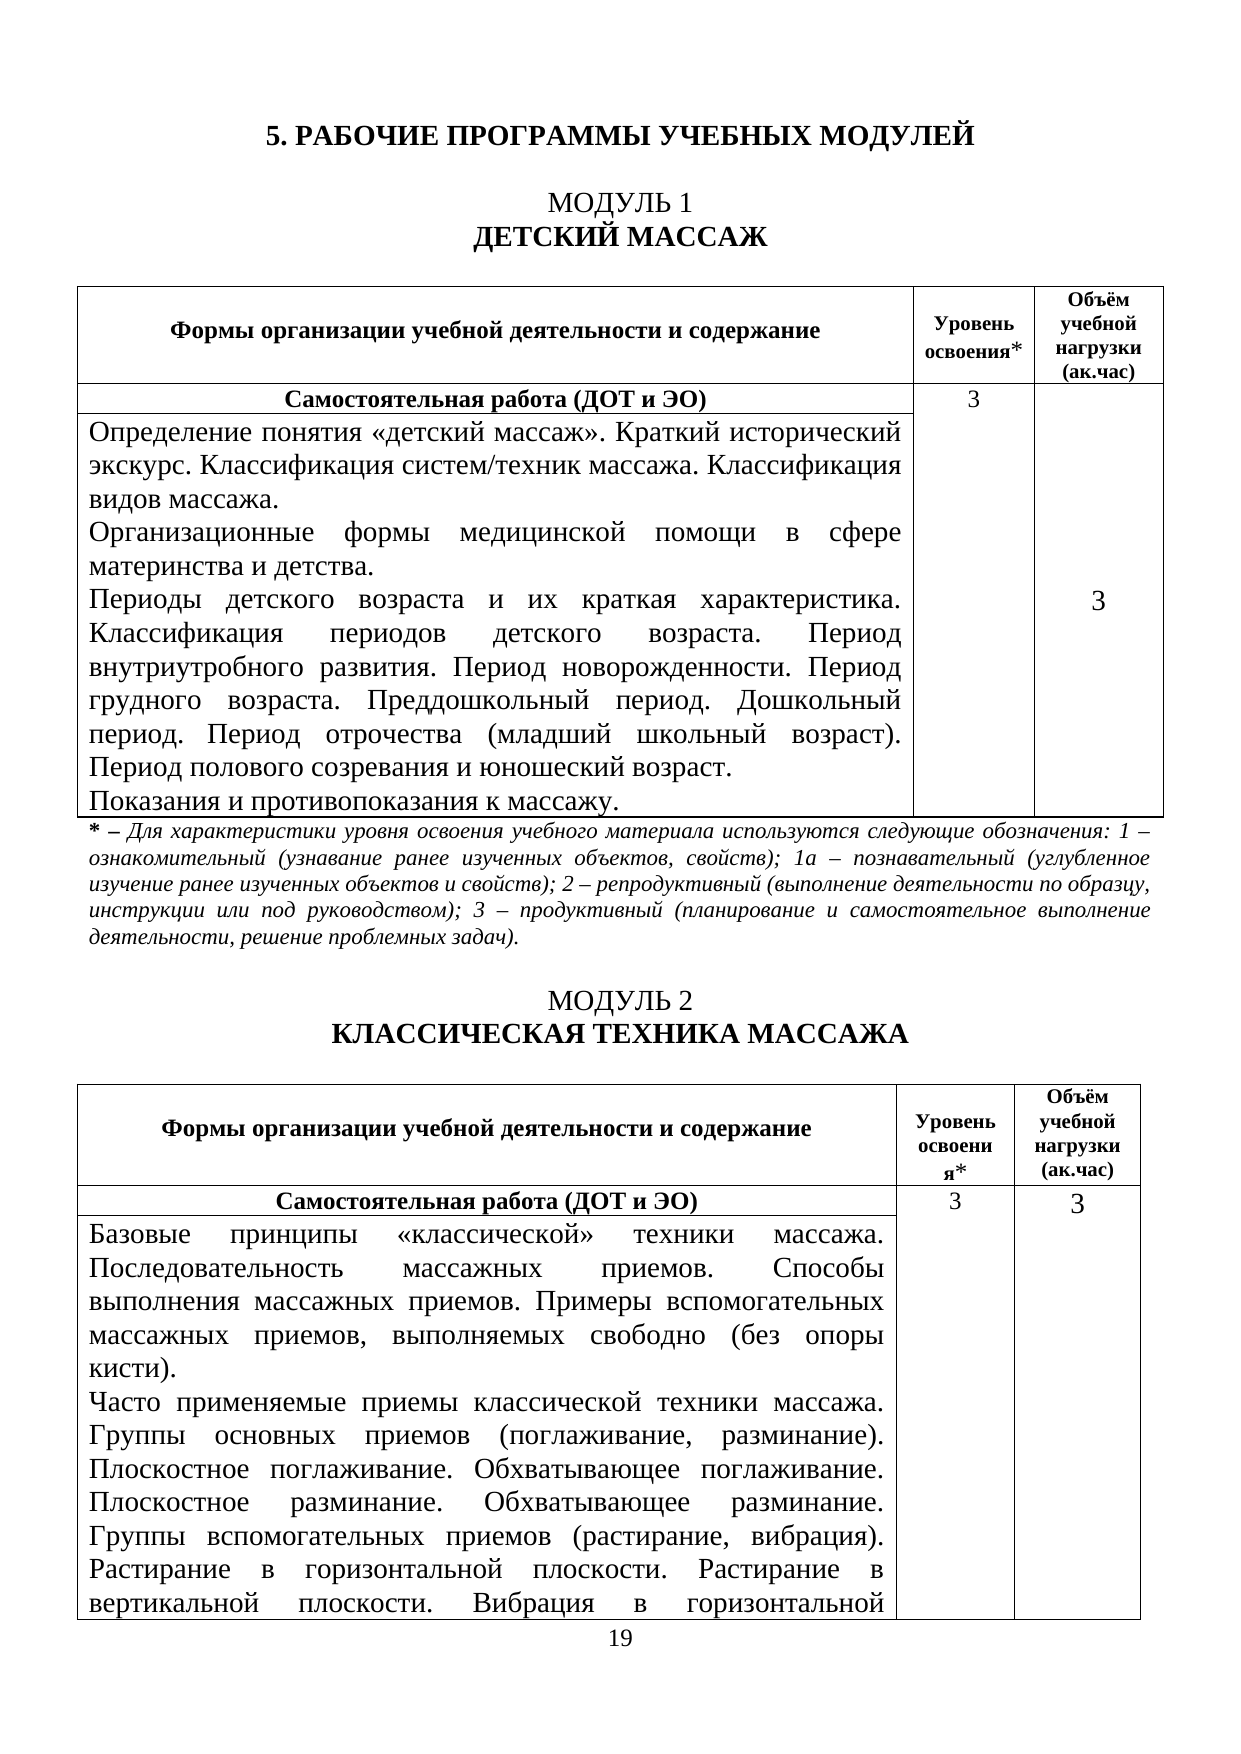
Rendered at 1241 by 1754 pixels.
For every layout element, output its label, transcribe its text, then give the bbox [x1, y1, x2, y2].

table_header Объём учебной нагрузки (ак.час) [1015, 1085, 1140, 1185]
table_cell 3 [897, 1186, 1014, 1619]
table_cell Самостоятельная работа (ДОТ и ЭО) [78, 1186, 896, 1215]
text МОДУЛЬ 1 [89, 185, 1152, 219]
text * – Для характеристики уровня освоения учебного материала используются следующие обозначения: 1 – ознакомительный (узнавание ранее изученных объектов, свойств); 1а – познавательный (углубленное изучение ранее изученных объектов и свойств); 2 – репродуктивный (выполнение деятельности по образцу, инструкции или под руководством); 3 – продуктивный (планирование и самостоятельное выполнение деятельности, решение проблемных задач). [89, 818, 1152, 949]
table_header Объём учебной нагрузки (ак.час) [1035, 287, 1163, 383]
table_header Формы организации учебной деятельности и содержание [78, 1085, 896, 1185]
text 5. РАБОЧИЕ ПРОГРАММЫ УЧЕБНЫХ МОДУЛЕЙ [89, 118, 1152, 152]
text ДЕТСКИЙ МАССАЖ [89, 219, 1152, 252]
table_cell 3 [914, 384, 1034, 816]
table_header Уровень освоения* [914, 287, 1034, 383]
text МОДУЛЬ 2 [89, 983, 1152, 1016]
table_cell 3 [1015, 1186, 1140, 1619]
table_header Уровень освоения* [897, 1085, 1014, 1185]
table_cell Самостоятельная работа (ДОТ и ЭО) [78, 384, 913, 413]
table_cell 3 [1035, 384, 1163, 816]
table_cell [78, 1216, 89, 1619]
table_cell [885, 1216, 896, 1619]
table_header Формы организации учебной деятельности и содержание [78, 287, 913, 383]
table_cell Определение понятия «детский массаж». Краткий исторический экскурс. Классификация систем/техник массажа. Классификация видов массажа. Организационные формы медицинской помощи в сфере материнства и детства. Периоды детского возраста и их краткая характеристика. Классификация периодов детского возраста. Период внутриутробного развития. Период новорожденности. Период грудного возраста. Преддошкольный период. Дошкольный период. Период отрочества (младший школьный возраст). Период полового созревания и юношеский возраст. Показания и противопоказания к массажу. [78, 414, 913, 816]
text КЛАССИЧЕСКАЯ ТЕХНИКА МАССАЖА [89, 1016, 1152, 1050]
